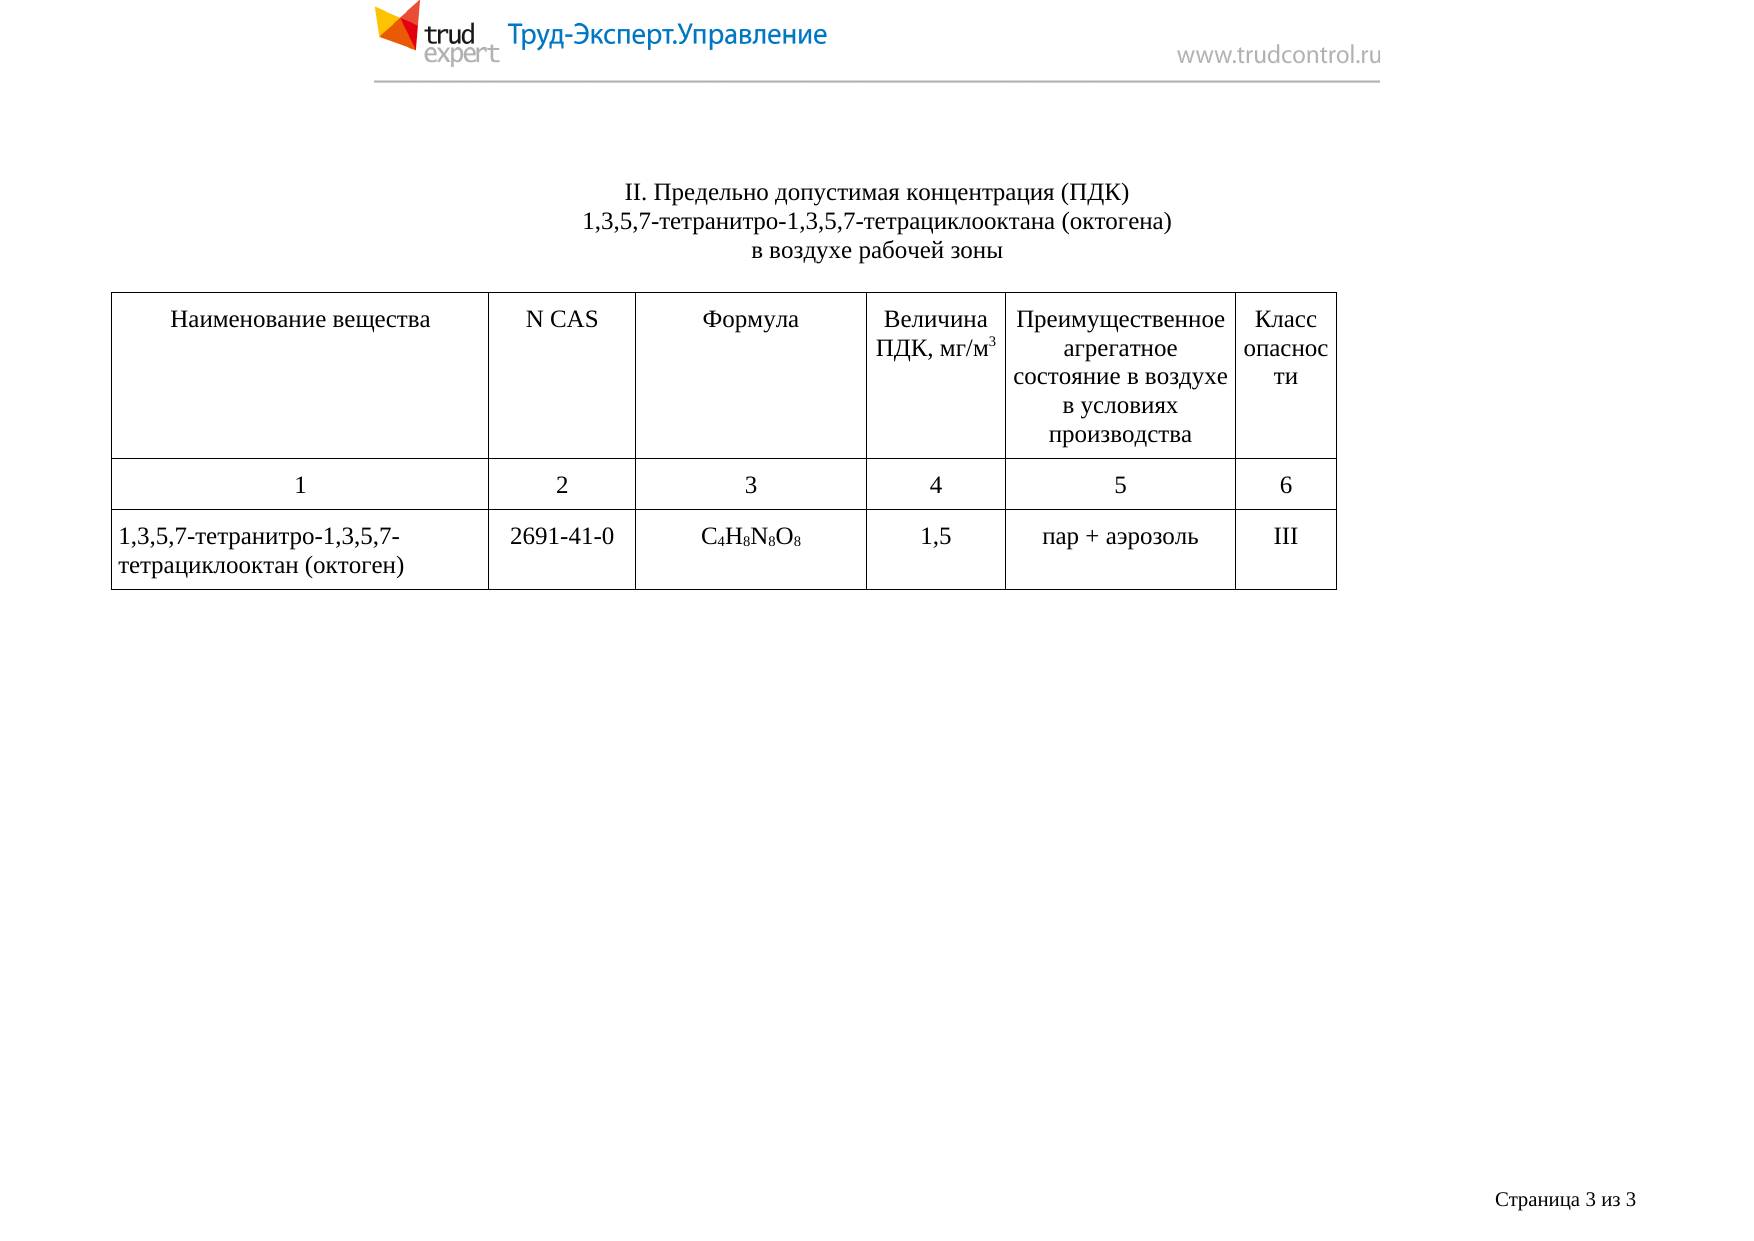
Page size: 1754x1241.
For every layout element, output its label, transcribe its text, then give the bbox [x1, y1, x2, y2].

table_header Преимущественное агрегатное состояние в воздухе в условиях производства [1006, 293, 1235, 458]
table_cell C4H8N8O8 [636, 510, 866, 589]
table_header N CAS [489, 293, 635, 458]
table_cell 1,3,5,7-тетранитро-1,3,5,7-тетрациклооктан (октоген) [112, 510, 488, 589]
text в воздухе рабочей зоны [118, 235, 1636, 263]
table_cell 1 [112, 459, 488, 509]
table_cell 2 [489, 459, 635, 509]
table_cell III [1236, 510, 1336, 589]
table_cell 2691-41-0 [489, 510, 635, 589]
picture [373, 0, 1380, 83]
text 1,3,5,7-тетранитро-1,3,5,7-тетрациклооктана (октогена) [118, 206, 1636, 235]
table_header Класс опасности [1236, 293, 1336, 458]
text II. Предельно допустимая концентрация (ПДК) [118, 177, 1636, 206]
table_cell 4 [867, 459, 1005, 509]
table_cell 6 [1236, 459, 1336, 509]
table_header Формула [636, 293, 866, 458]
table_header Величина ПДК, мг/м3 [867, 293, 1005, 458]
table_cell пар + аэрозоль [1006, 510, 1235, 589]
table_header Наименование вещества [112, 293, 488, 458]
table_cell 3 [636, 459, 866, 509]
table_cell 5 [1006, 459, 1235, 509]
table_cell 1,5 [867, 510, 1005, 589]
